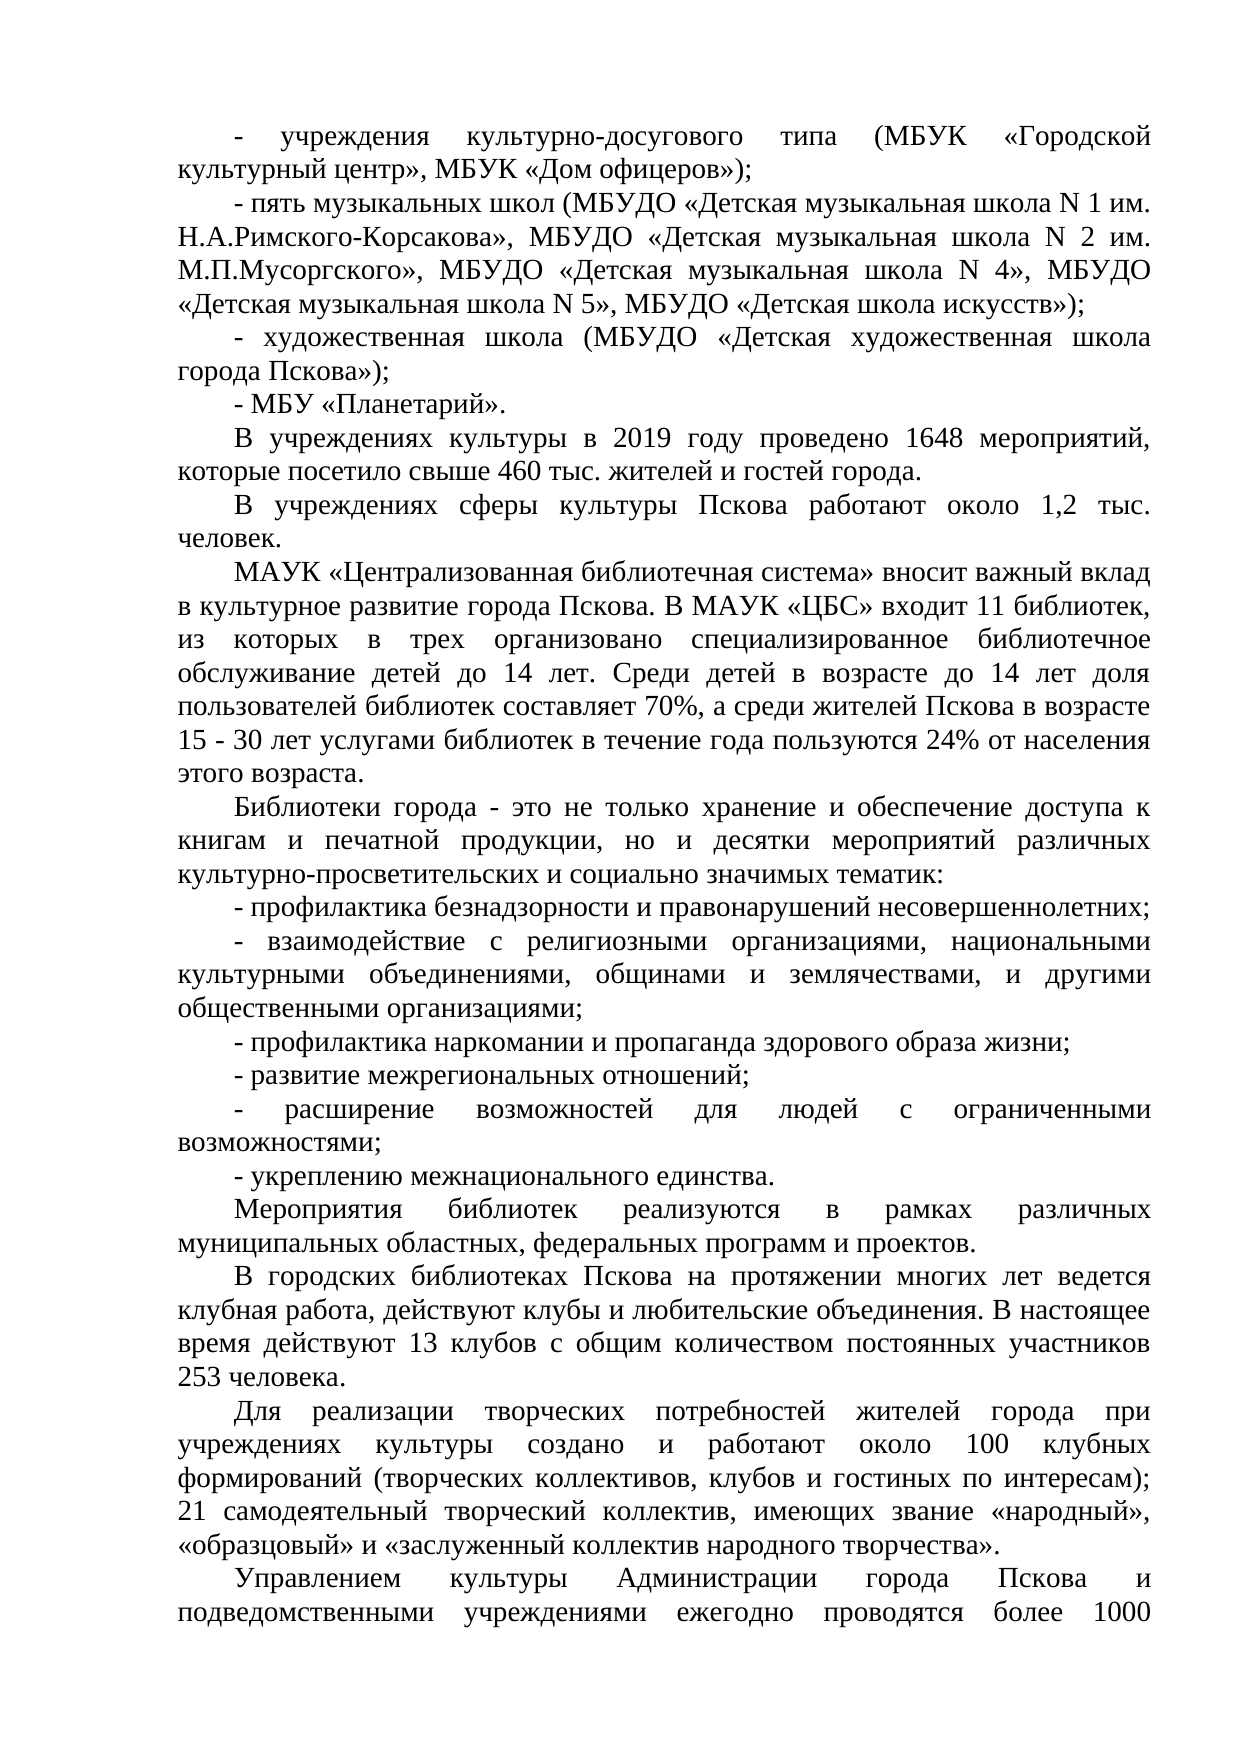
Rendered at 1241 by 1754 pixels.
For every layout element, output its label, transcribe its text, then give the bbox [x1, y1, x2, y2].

text - художественная школа (МБУДО «Детская художественная школа города Пскова»); [177, 319, 1152, 386]
text - расширение возможностей для людей с ограниченными возможностями; [177, 1091, 1152, 1158]
text - пять музыкальных школ (МБУДО «Детская музыкальная школа N 1 им. Н.А.Римского-Корсакова», МБУДО «Детская музыкальная школа N 2 им. М.П.Мусоргского», МБУДО «Детская музыкальная школа N 4», МБУДО «Детская музыкальная школа N 5», МБУДО «Детская школа искусств»); [177, 185, 1152, 319]
text Для реализации творческих потребностей жителей города при учреждениях культуры создано и работают около 100 клубных формирований (творческих коллективов, клубов и гостиных по интересам); 21 самодеятельный творческий коллектив, имеющих звание «народный», «образцовый» и «заслуженный коллектив народного творчества». [177, 1393, 1152, 1560]
text Библиотеки города - это не только хранение и обеспечение доступа к книгам и печатной продукции, но и десятки мероприятий различных культурно-просветительских и социально значимых тематик: [177, 789, 1152, 889]
text - МБУ «Планетарий». [177, 386, 1152, 420]
text В учреждениях культуры в 2019 году проведено 1648 мероприятий, которые посетило свыше 460 тыс. жителей и гостей города. [177, 420, 1152, 487]
text - развитие межрегиональных отношений; [177, 1057, 1152, 1091]
text Мероприятия библиотек реализуются в рамках различных муниципальных областных, федеральных программ и проектов. [177, 1191, 1152, 1258]
text - профилактика наркомании и пропаганда здорового образа жизни; [177, 1024, 1152, 1057]
text - укреплению межнационального единства. [177, 1158, 1152, 1191]
text - учреждения культурно-досугового типа (МБУК «Городской культурный центр», МБУК «Дом офицеров»); [177, 118, 1152, 185]
text В городских библиотеках Пскова на протяжении многих лет ведется клубная работа, действуют клубы и любительские объединения. В настоящее время действуют 13 клубов с общим количеством постоянных участников 253 человека. [177, 1258, 1152, 1393]
text В учреждениях сферы культуры Пскова работают около 1,2 тыс. человек. [177, 487, 1152, 554]
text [177, 1560, 1152, 1627]
text - взаимодействие с религиозными организациями, национальными культурными объединениями, общинами и землячествами, и другими общественными организациями; [177, 923, 1152, 1024]
text - профилактика безнадзорности и правонарушений несовершеннолетних; [177, 889, 1152, 923]
text МАУК «Централизованная библиотечная система» вносит важный вклад в культурное развитие города Пскова. В МАУК «ЦБС» входит 11 библиотек, из которых в трех организовано специализированное библиотечное обслуживание детей до 14 лет. Среди детей в возрасте до 14 лет доля пользователей библиотек составляет 70%, а среди жителей Пскова в возрасте 15 - 30 лет услугами библиотек в течение года пользуются 24% от населения этого возраста. [177, 554, 1152, 789]
